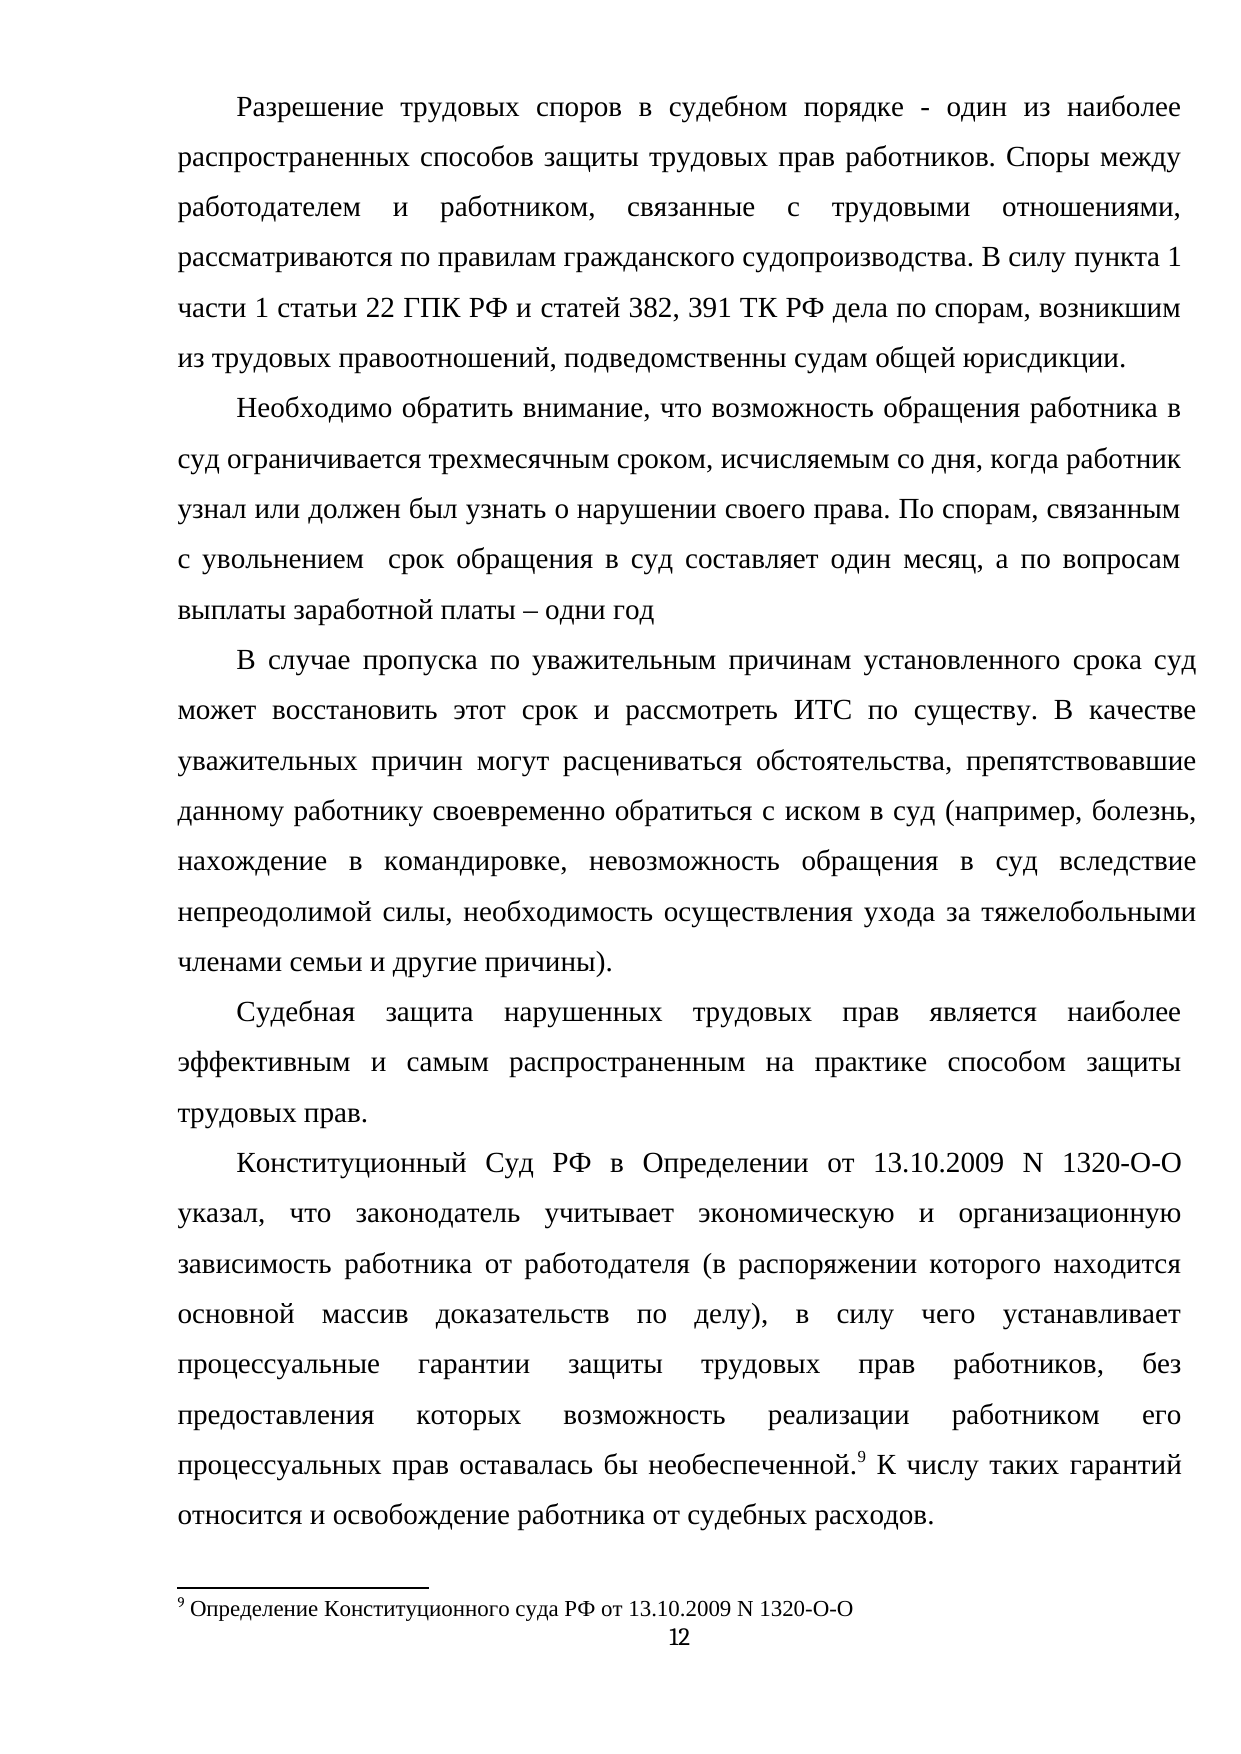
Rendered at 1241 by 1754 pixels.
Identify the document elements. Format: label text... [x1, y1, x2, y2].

text В случае пропуска по уважительным причинам установленного срока суд может восстановить этот срок и рассмотреть ИТС по существу. В качестве уважительных причин могут расцениваться обстоятельства, препятствовавшие данному работнику своевременно обратиться с иском в суд (например, болезнь, нахождение в командировке, невозможность обращения в суд вследствие непреодолимой силы, необходимость осуществления ухода за тяжелобольными членами семьи и другие причины). [177, 642, 1197, 977]
text Судебная защита нарушенных трудовых прав является наиболее эффективным и самым распространенным на практике способом защиты трудовых прав. [177, 994, 1182, 1128]
text Необходимо обратить внимание, что возможность обращения работника в суд ограничивается трехмесячным сроком, исчисляемым со дня, когда работник узнал или должен был узнать о нарушении своего права. По спорам, связанным с увольнением срок обращения в суд составляет один месяц, а по вопросам выплаты заработной платы – одни год [177, 391, 1182, 625]
text Конституционный Суд РФ в Определении от 13.10.2009 N 1320-О-О указал, что законодатель учитывает экономическую и организационную зависимость работника от работодателя (в распоряжении которого находится основной массив доказательств по делу), в силу чего устанавливает процессуальные гарантии защиты трудовых прав работников, без предоставления которых возможность реализации работником его процессуальных прав оставалась бы необеспеченной. К числу таких гарантий относится и освобождение работника от судебных расходов. [177, 1145, 1182, 1531]
text Разрешение трудовых споров в судебном порядке - один из наиболее распространенных способов защиты трудовых прав работников. Споры между работодателем и работником, связанные с трудовыми отношениями, рассматриваются по правилам гражданского судопроизводства. В силу пункта 1 части 1 статьи 22 ГПК РФ и статей 382, 391 ТК РФ дела по спорам, возникшим из трудовых правоотношений, подведомственны судам общей юрисдикции. [177, 89, 1182, 374]
